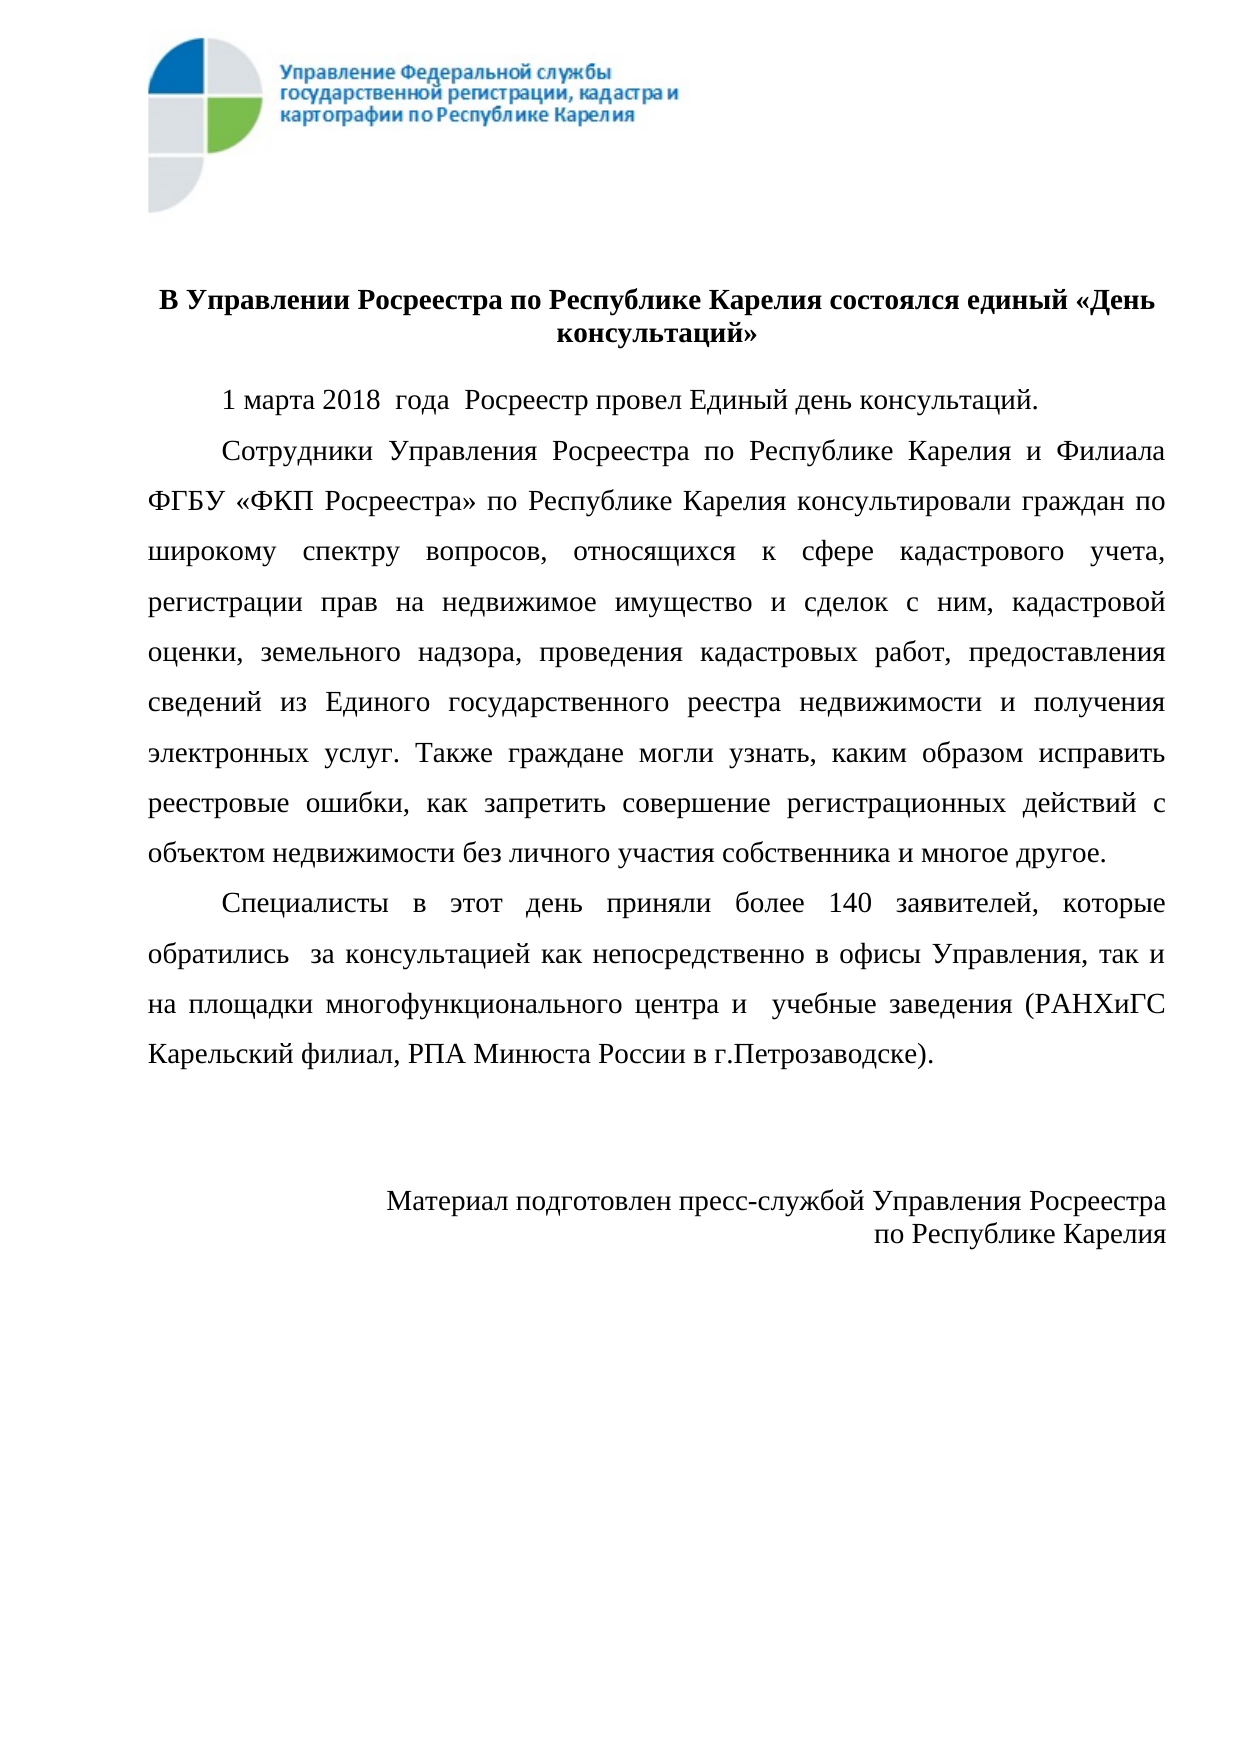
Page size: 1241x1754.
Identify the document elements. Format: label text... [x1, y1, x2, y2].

text Материал подготовлен пресс-службой Управления Росреестра [148, 1183, 1167, 1216]
text 1 марта 2018 года Росреестр провел Единый день консультаций. [148, 382, 1167, 416]
text В Управлении Росреестра по Республике Карелия состоялся единый «День консультаций» [148, 282, 1167, 349]
text по Республике Карелия [148, 1216, 1167, 1250]
picture [147, 29, 690, 224]
text Специалисты в этот день приняли более 140 заявителей, которые обратились за консультацией как непосредственно в офисы Управления, так и на площадки многофункционального центра и учебные заведения (РАНХиГС Карельский филиал, РПА Минюста России в г.Петрозаводске). [148, 886, 1167, 1070]
text Сотрудники Управления Росреестра по Республике Карелия и Филиала ФГБУ «ФКП Росреестра» по Республике Карелия консультировали граждан по широкому спектру вопросов, относящихся к сфере кадастрового учета, регистрации прав на недвижимое имущество и сделок с ним, кадастровой оценки, земельного надзора, проведения кадастровых работ, предоставления сведений из Единого государственного реестра недвижимости и получения электронных услуг. Также граждане могли узнать, каким образом исправить реестровые ошибки, как запретить совершение регистрационных действий с объектом недвижимости без личного участия собственника и многое другое. [148, 433, 1167, 869]
